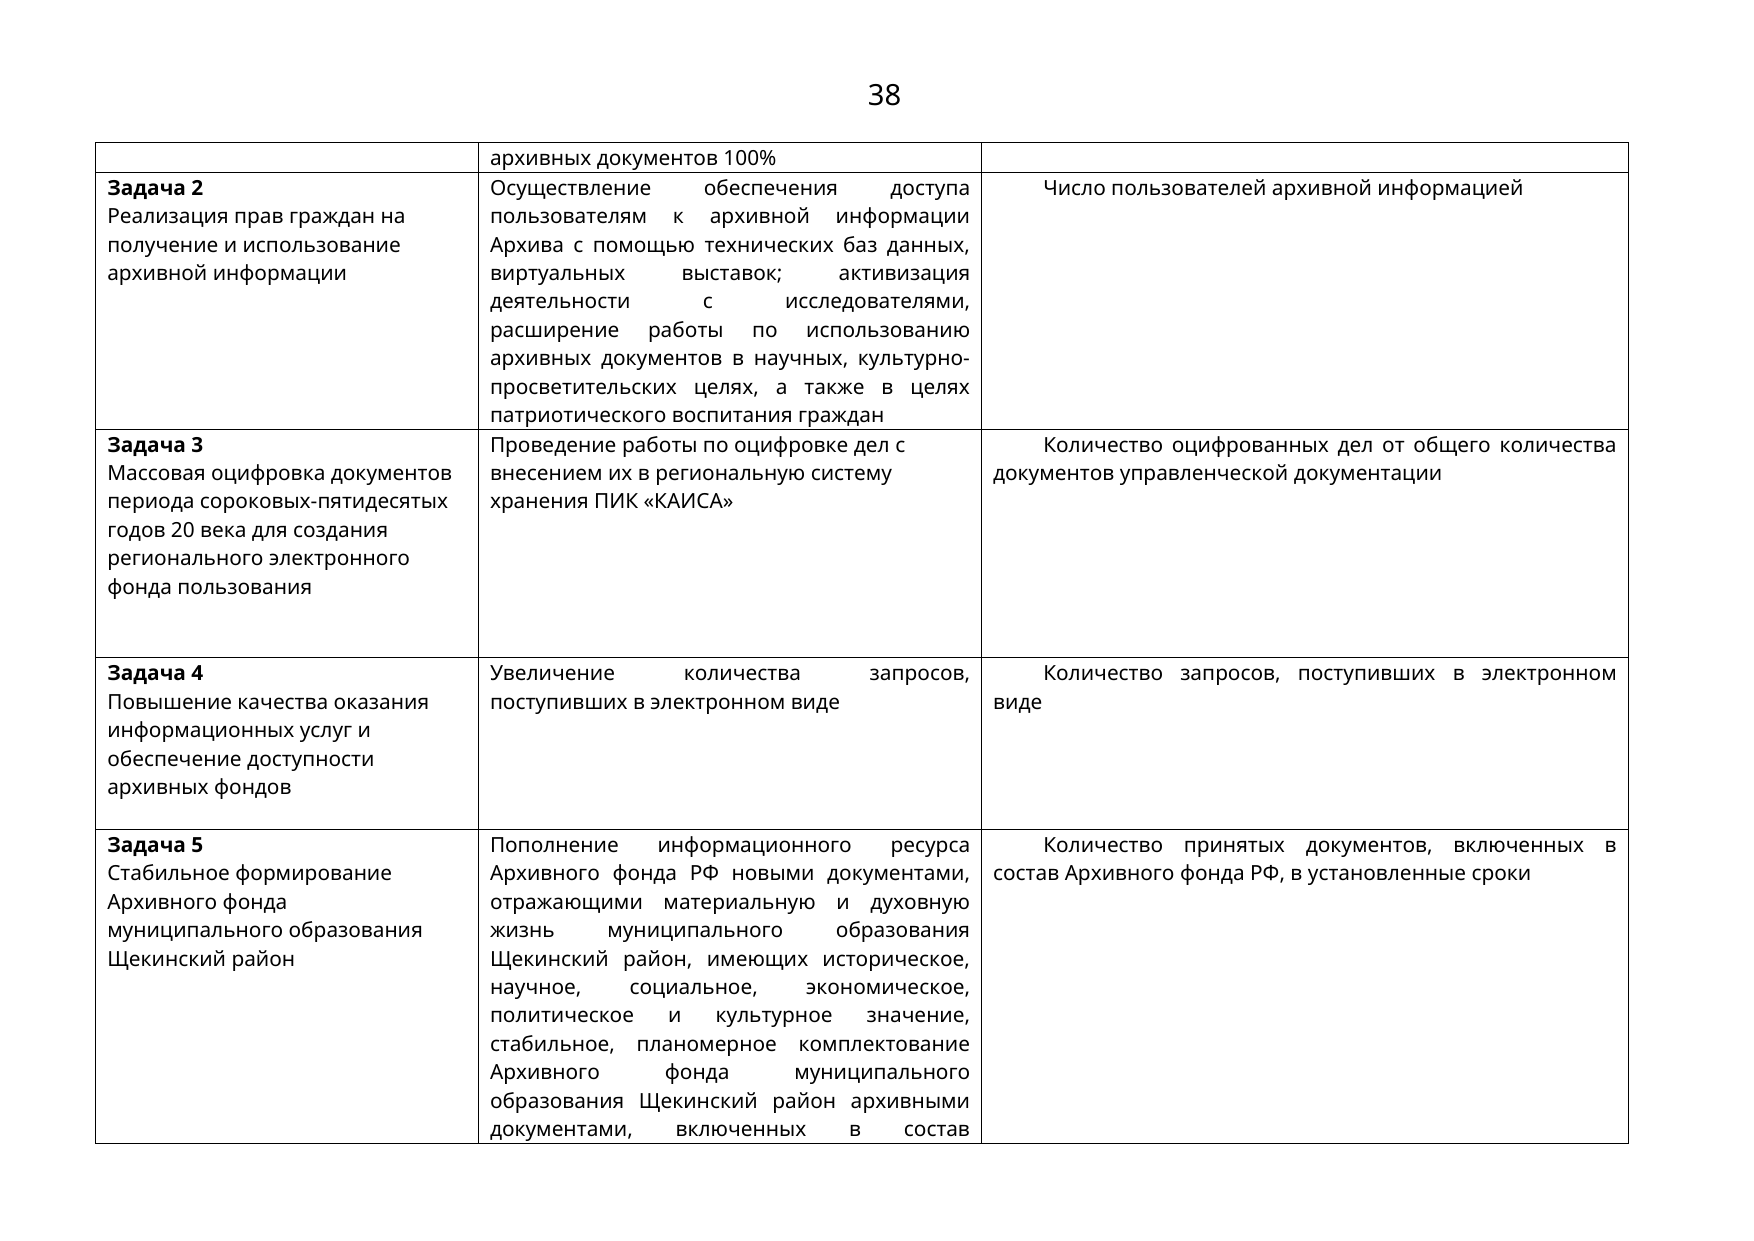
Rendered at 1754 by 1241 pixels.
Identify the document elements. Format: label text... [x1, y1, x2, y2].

table_cell Задача 3 Массовая оцифровка документов периода сороковых-пятидесятых годов 20 века для создания регионального электронного фонда пользования [96, 430, 478, 657]
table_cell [96, 830, 478, 1143]
table_cell Увеличение количества запросов, поступивших в электронном виде [479, 658, 981, 829]
table_cell Проведение работы по оцифровке дел с внесением их в региональную систему хранения ПИК «КАИСА» [479, 430, 981, 657]
table_cell Количество запросов, поступивших в электронном виде [982, 658, 1628, 829]
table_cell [982, 830, 1628, 1143]
table_cell Задача 2 Реализация прав граждан на получение и использование архивной информации [96, 173, 478, 429]
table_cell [982, 143, 1628, 172]
table_cell Задача 4 Повышение качества оказания информационных услуг и обеспечение доступности архивных фондов [96, 658, 478, 829]
table_cell Количество оцифрованных дел от общего количества документов управленческой документации [982, 430, 1628, 657]
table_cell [479, 830, 981, 1143]
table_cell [96, 143, 478, 172]
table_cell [479, 143, 981, 172]
table_cell Осуществление обеспечения доступа пользователям к архивной информации Архива с помощью технических баз данных, виртуальных выставок; активизация деятельности с исследователями, расширение работы по использованию архивных документов в научных, культурно-просветительских целях, а также в целях патриотического воспитания граждан [479, 173, 981, 429]
table_cell Число пользователей архивной информацией [982, 173, 1628, 429]
